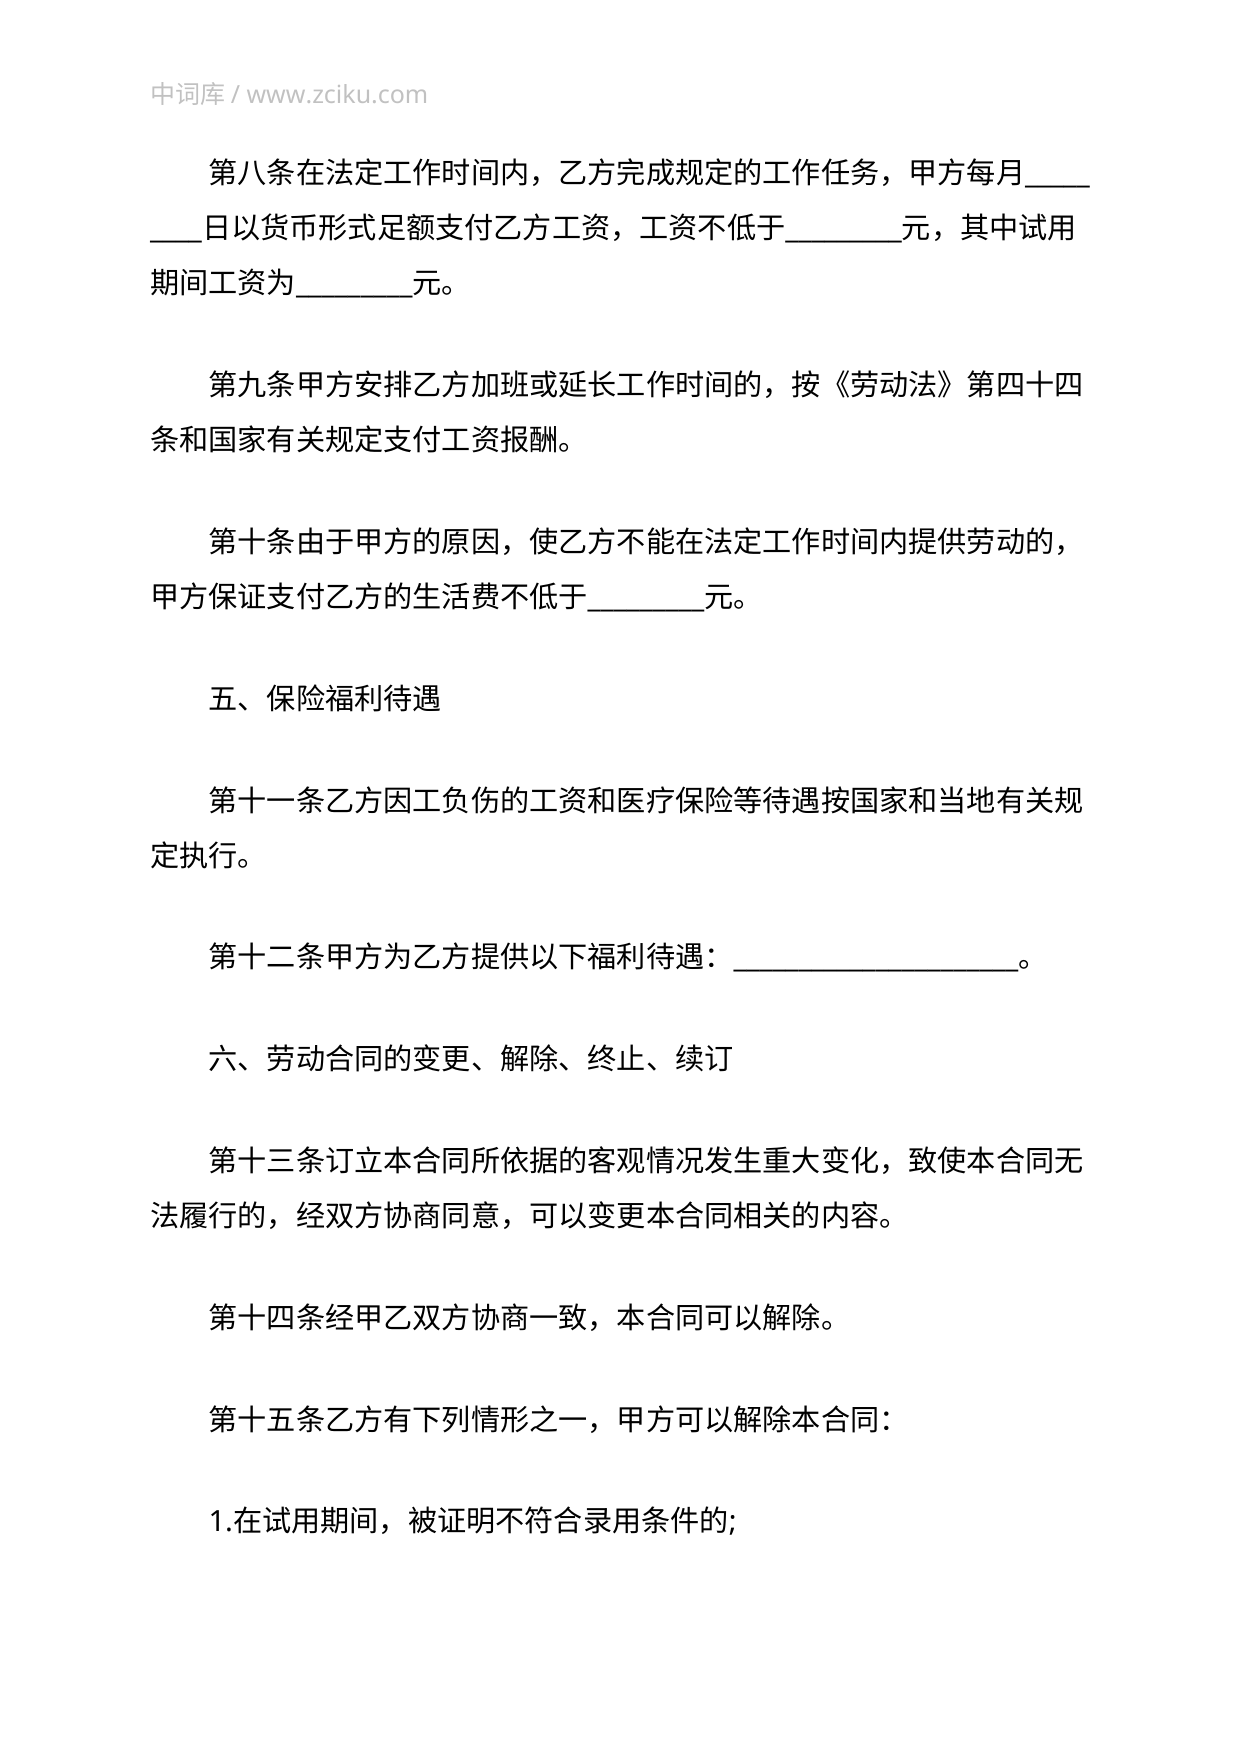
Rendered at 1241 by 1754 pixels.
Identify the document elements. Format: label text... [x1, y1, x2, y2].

text 第十一条乙方因工负伤的工资和医疗保险等待遇按国家和当地有关规定执行。 [150, 777, 1090, 874]
text 第十五条乙方有下列情形之一，甲方可以解除本合同： [150, 1396, 1090, 1438]
text 六、劳动合同的变更、解除、终止、续订 [150, 1036, 1090, 1078]
text 第十四条经甲乙双方协商一致，本合同可以解除。 [150, 1294, 1090, 1337]
text 第九条甲方安排乙方加班或延长工作时间的，按《劳动法》第四十四条和国家有关规定支付工资报酬。 [150, 362, 1090, 459]
text 第八条在法定工作时间内，乙方完成规定的工作任务，甲方每月_________日以货币形式足额支付乙方工资，工资不低于_________元，其中试用期间工资为_________元。 [150, 150, 1090, 302]
text 第十三条订立本合同所依据的客观情况发生重大变化，致使本合同无法履行的，经双方协商同意，可以变更本合同相关的内容。 [150, 1138, 1090, 1235]
text 第十二条甲方为乙方提供以下福利待遇：______________________。 [150, 934, 1090, 976]
text 五、保险福利待遇 [150, 676, 1090, 718]
text 第十条由于甲方的原因，使乙方不能在法定工作时间内提供劳动的，甲方保证支付乙方的生活费不低于_________元。 [150, 519, 1090, 616]
text 1.在试用期间，被证明不符合录用条件的; [150, 1498, 1090, 1540]
